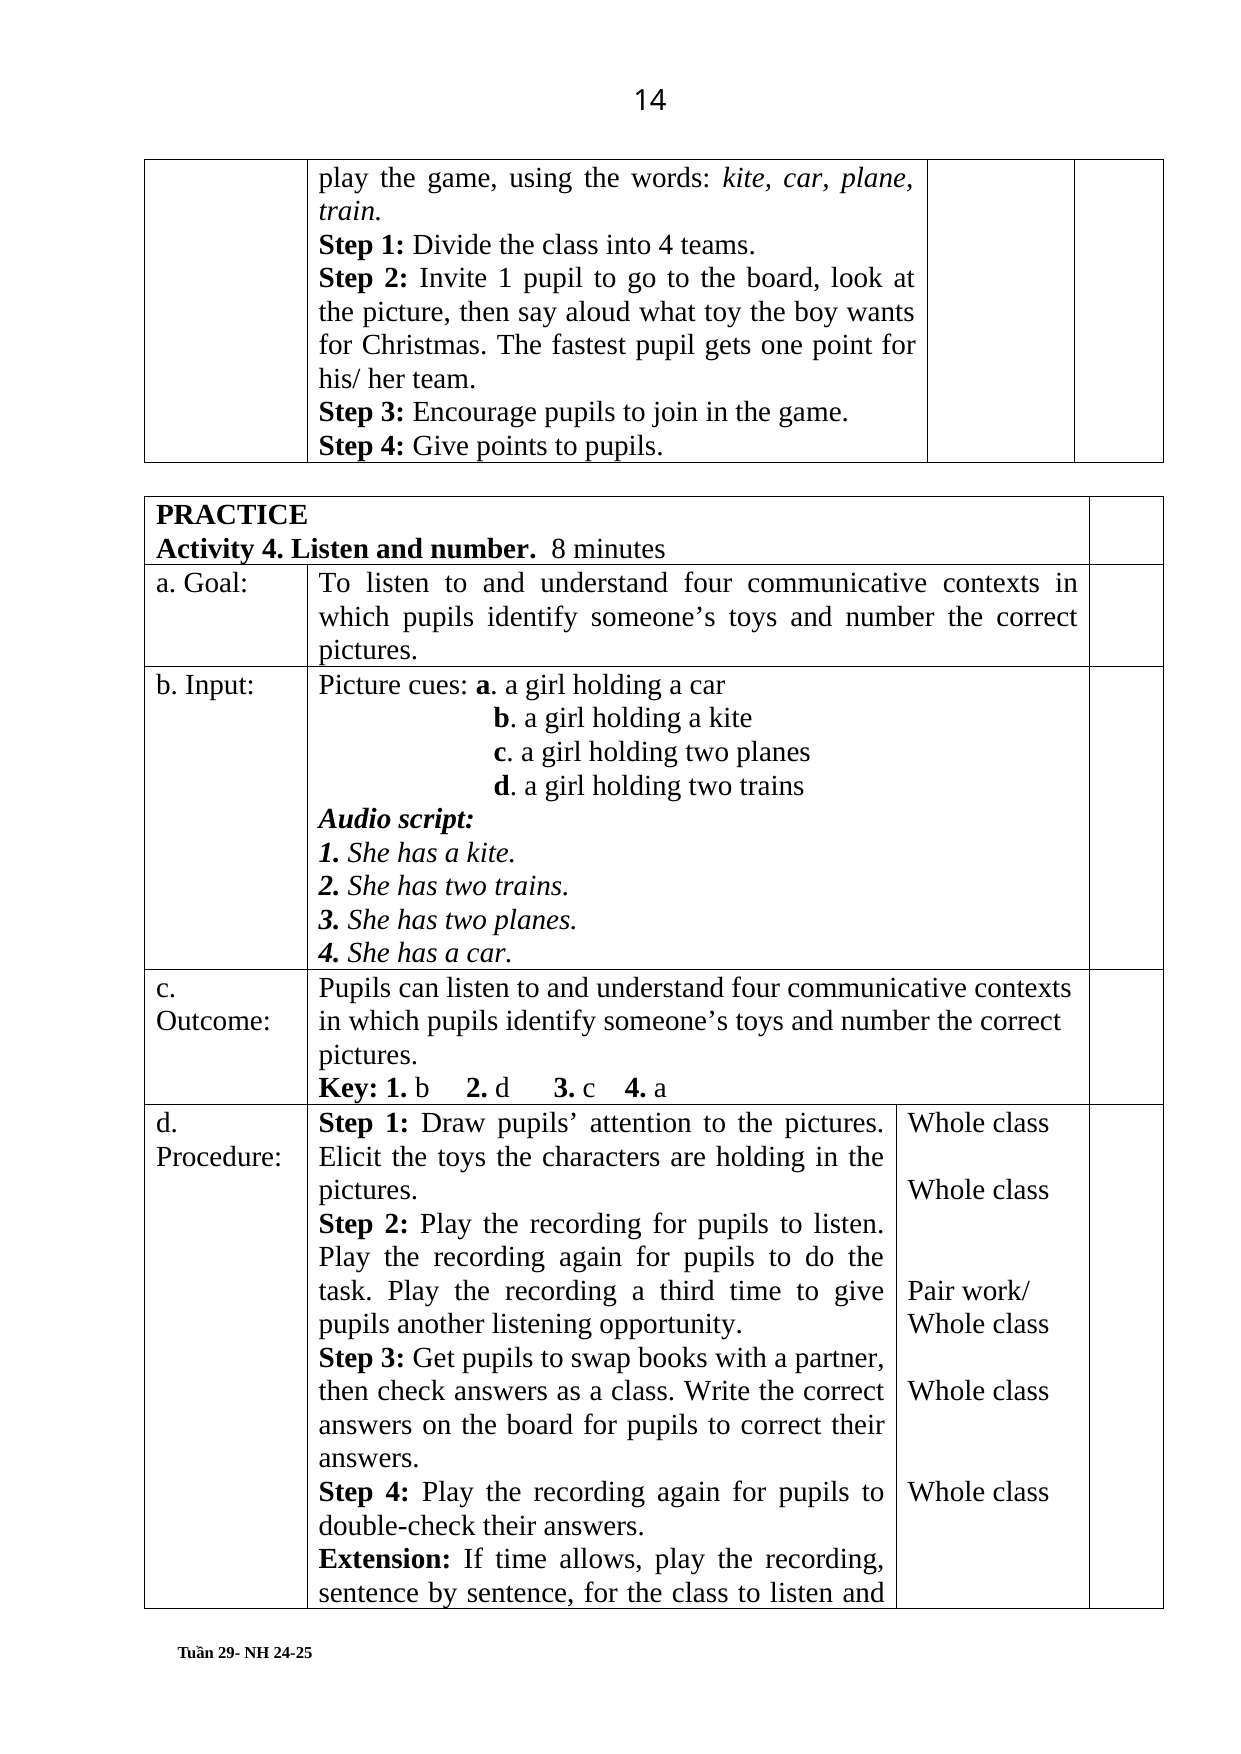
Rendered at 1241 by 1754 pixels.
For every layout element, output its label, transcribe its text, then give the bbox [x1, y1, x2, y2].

table_cell [1090, 667, 1163, 969]
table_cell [308, 1105, 896, 1608]
table_header PRACTICE Activity 4. Listen and number. 8 minutes [145, 497, 1089, 564]
table_cell To listen to and understand four communicative contexts in which pupils identify someone’s toys and number the correct pictures. [308, 565, 1089, 666]
table_cell c. Outcome: [145, 970, 307, 1104]
table_cell [1090, 970, 1163, 1104]
table_cell a. Goal: [145, 565, 307, 666]
table_header [1090, 497, 1163, 564]
table_cell [1090, 565, 1163, 666]
table_cell Pupils can listen to and understand four communicative contexts in which pupils identify someone’s toys and number the correct pictures. Key: 1. b 2. d 3. c 4. a [308, 970, 1089, 1104]
table_cell [145, 160, 307, 462]
table_cell [1075, 160, 1163, 462]
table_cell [928, 160, 1074, 462]
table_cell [308, 160, 927, 462]
table_cell b. Input: [145, 667, 307, 969]
table_cell [1090, 1105, 1163, 1608]
table_cell d. Procedure: [145, 1105, 307, 1608]
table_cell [897, 1105, 1089, 1608]
table_cell Picture cues: a. a girl holding a car b. a girl holding a kite c. a girl holding two planes d. a girl holding two trains Audio script: 1. She has a kite. 2. She has two trains. 3. She has two planes. 4. She has a car. [308, 667, 1089, 969]
